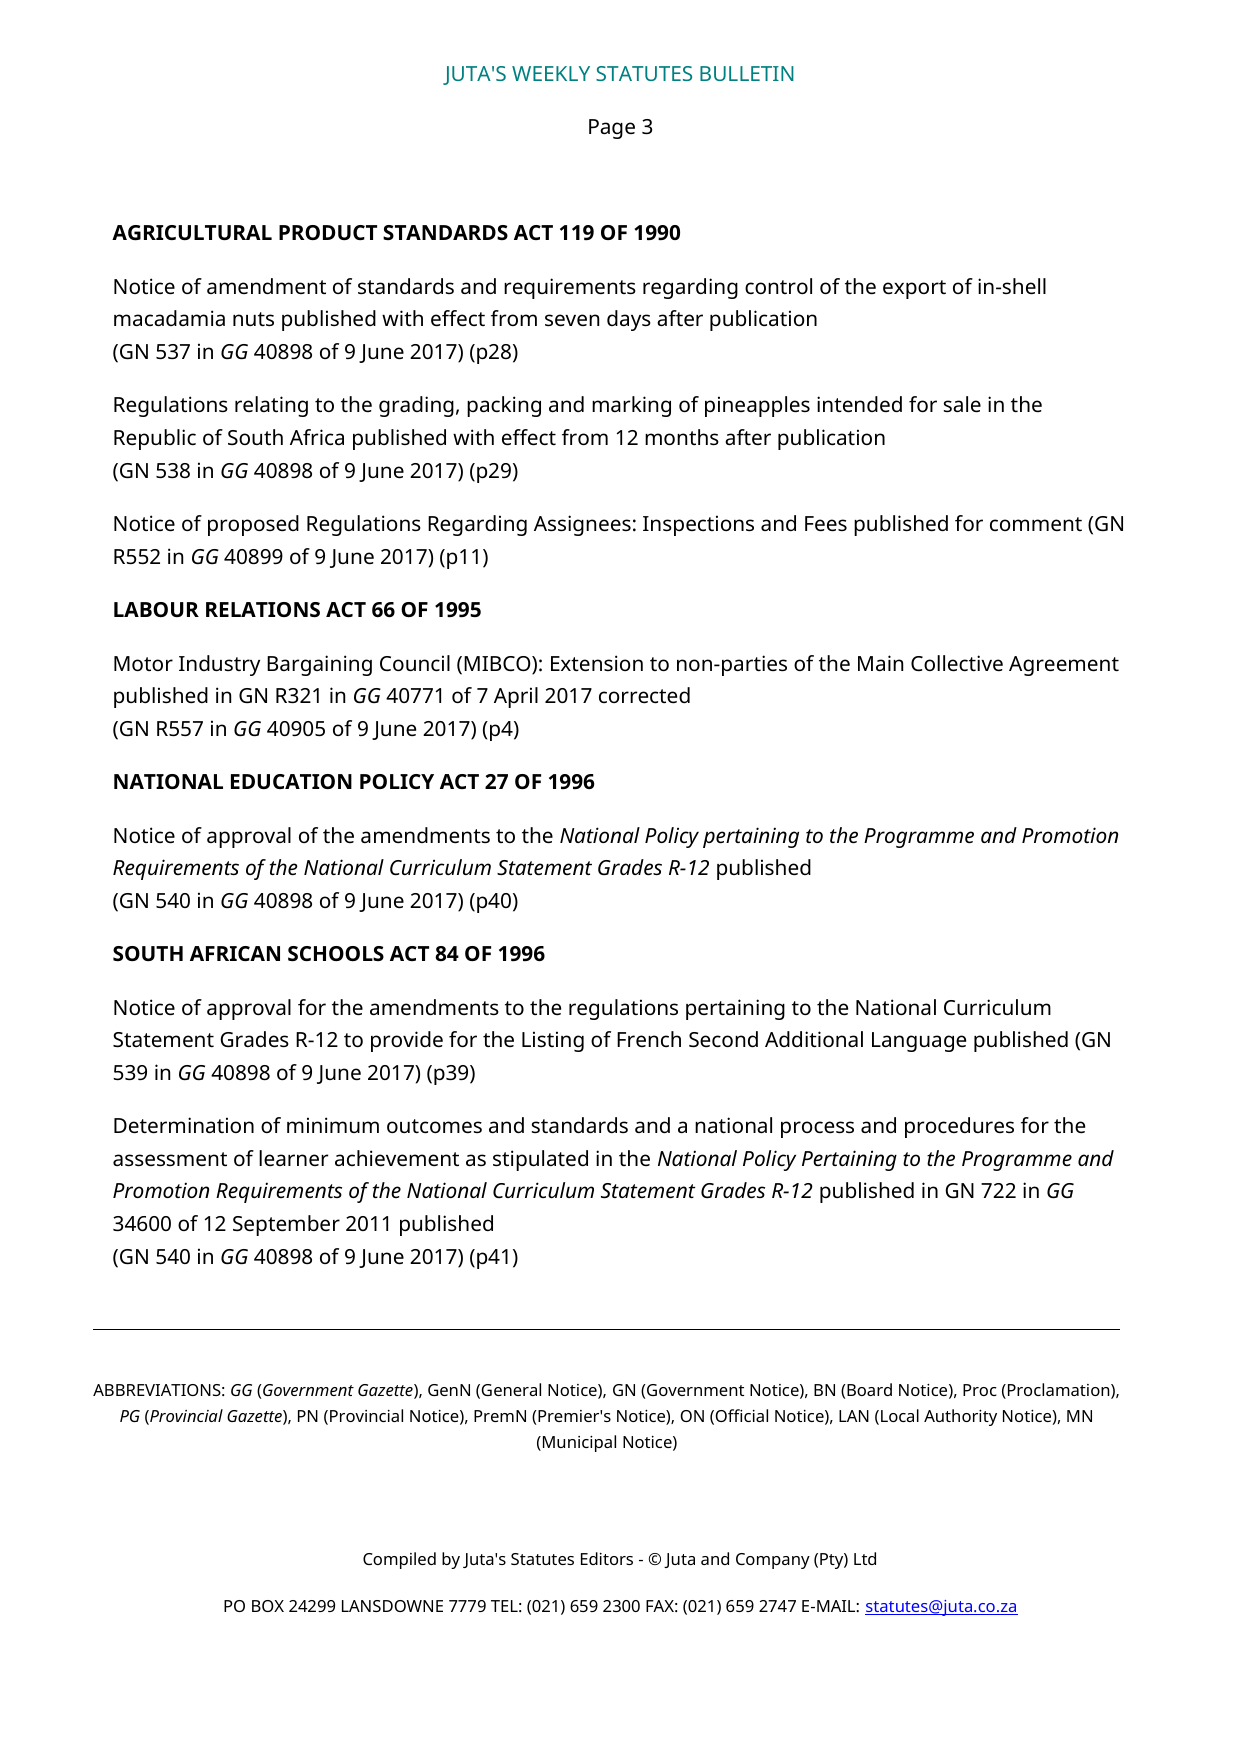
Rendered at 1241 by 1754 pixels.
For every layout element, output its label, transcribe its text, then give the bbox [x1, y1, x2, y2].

text SOUTH AFRICAN SCHOOLS ACT 84 OF 1996 [112, 939, 1128, 968]
text Determination of minimum outcomes and standards and a national process and procedures for the assessment of learner achievement as stipulated in the National Policy Pertaining to the Programme and Promotion Requirements of the National Curriculum Statement Grades R-12 published in GN 722 in GG 34600 of 12 September 2011 published (GN 540 in GG 40898 of 9 June 2017) (p41) [112, 1111, 1128, 1270]
text NATIONAL EDUCATION POLICY ACT 27 OF 1996 [112, 767, 1128, 796]
text Notice of approval of the amendments to the National Policy pertaining to the Programme and Promotion Requirements of the National Curriculum Statement Grades R-12 published (GN 540 in GG 40898 of 9 June 2017) (p40) [112, 821, 1128, 914]
text Motor Industry Bargaining Council (MIBCO): Extension to non-parties of the Main Collective Agreement published in GN R321 in GG 40771 of 7 April 2017 corrected (GN R557 in GG 40905 of 9 June 2017) (p4) [112, 649, 1128, 742]
text Notice of amendment of standards and requirements regarding control of the export of in-shell macadamia nuts published with effect from seven days after publication (GN 537 in GG 40898 of 9 June 2017) (p28) [112, 272, 1128, 366]
text LABOUR RELATIONS ACT 66 OF 1995 [112, 595, 1128, 624]
text Notice of proposed Regulations Regarding Assignees: Inspections and Fees published for comment (GN R552 in GG 40899 of 9 June 2017) (p11) [112, 509, 1128, 570]
text AGRICULTURAL PRODUCT STANDARDS ACT 119 OF 1990 [112, 218, 1128, 247]
text Regulations relating to the grading, packing and marking of pineapples intended for sale in the Republic of South Africa published with effect from 12 months after publication (GN 538 in GG 40898 of 9 June 2017) (p29) [112, 391, 1128, 484]
text Notice of approval for the amendments to the regulations pertaining to the National Curriculum Statement Grades R-12 to provide for the Listing of French Second Additional Language published (GN 539 in GG 40898 of 9 June 2017) (p39) [112, 993, 1128, 1086]
